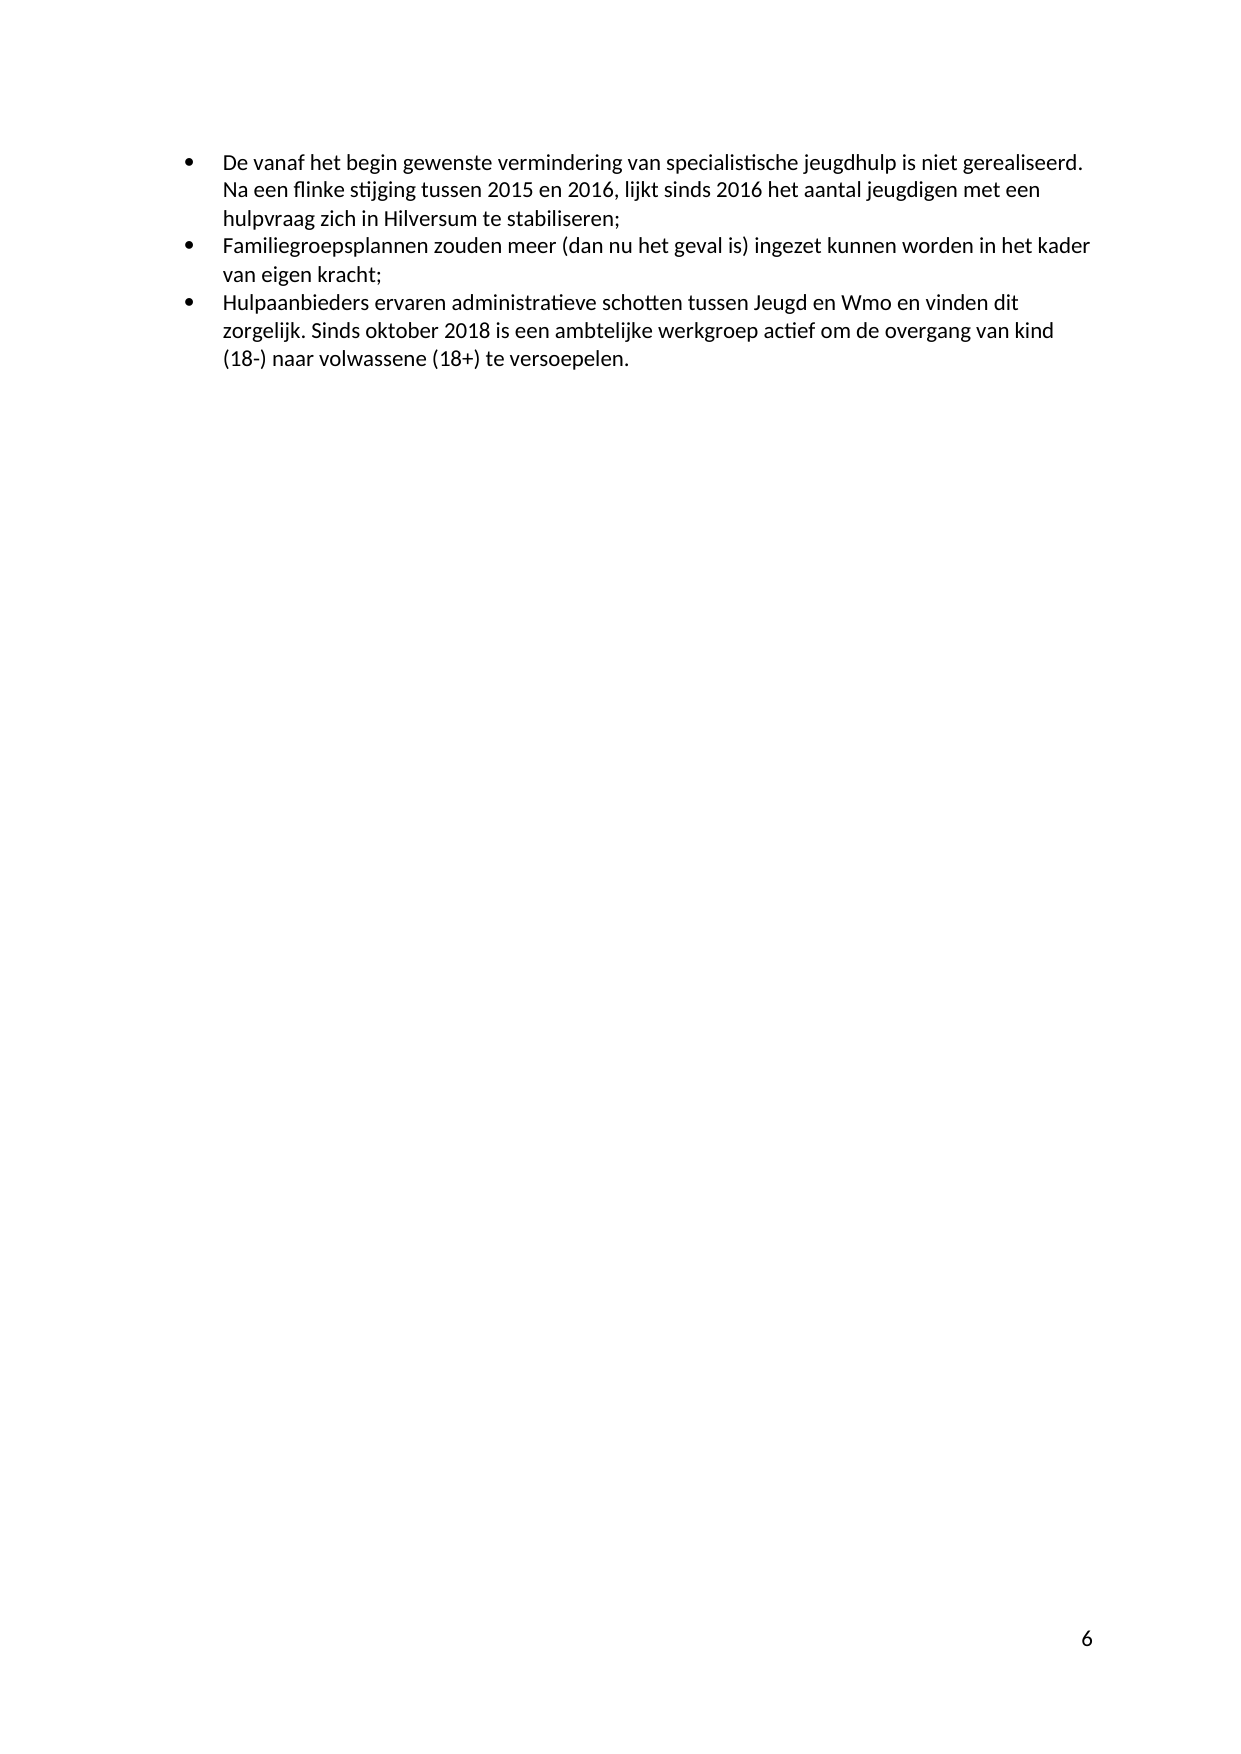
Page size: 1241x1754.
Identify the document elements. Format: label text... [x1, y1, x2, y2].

list De vanaf het begin gewenste vermindering van specialistische jeugdhulp is niet gerealiseerd. Na een flinke stijging tussen 2015 en 2016, lijkt sinds 2016 het aantal jeugdigen met een hulpvraag zich in Hilversum te stabiliseren; [185, 148, 1093, 232]
list Familiegroepsplannen zouden meer (dan nu het geval is) ingezet kunnen worden in het kader van eigen kracht; [185, 232, 1093, 288]
list Hulpaanbieders ervaren administratieve schotten tussen Jeugd en Wmo en vinden dit zorgelijk. Sinds oktober 2018 is een ambtelijke werkgroep actief om de overgang van kind (18-) naar volwassene (18+) te versoepelen. [185, 288, 1093, 372]
